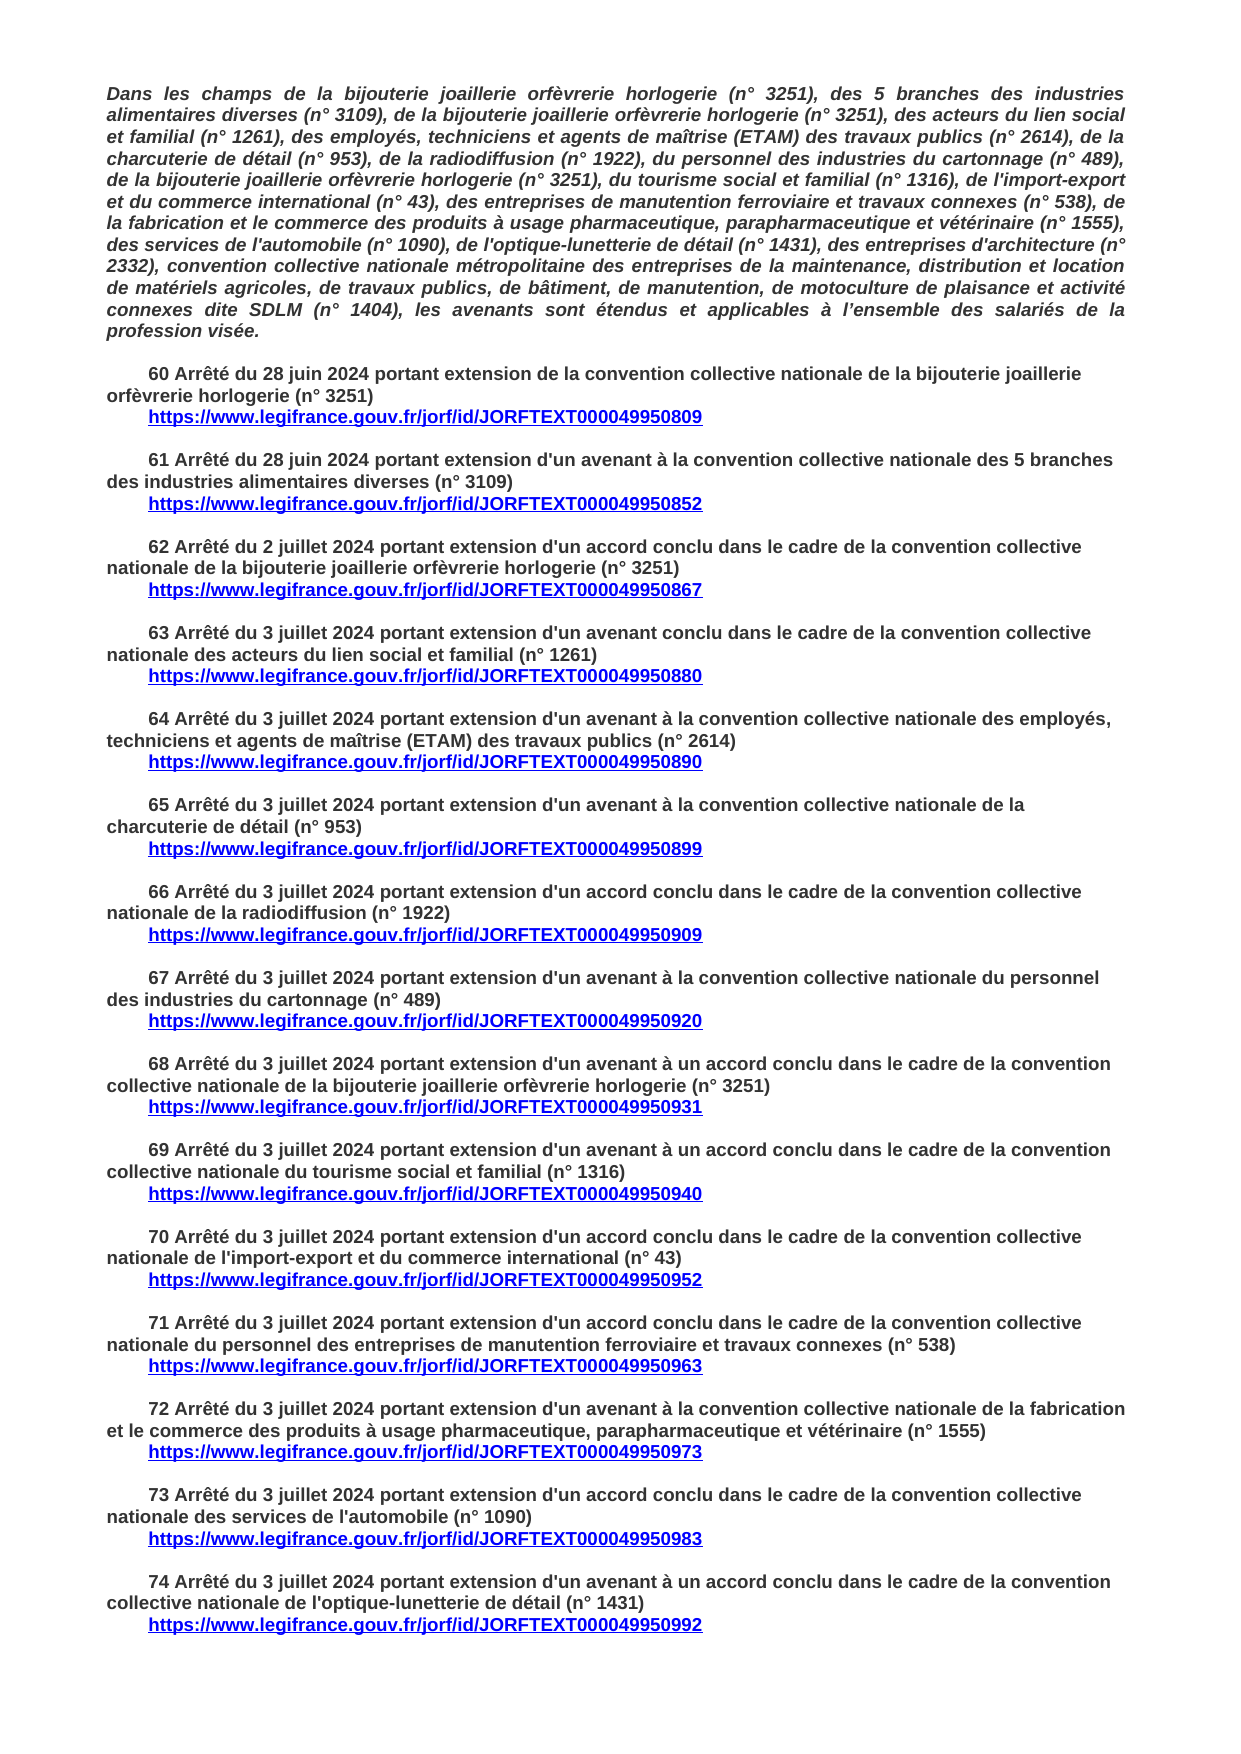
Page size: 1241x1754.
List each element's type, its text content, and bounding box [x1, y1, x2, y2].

text Dans les champs de la bijouterie joaillerie orfèvrerie horlogerie (n° 3251), des 5 branches des industries alimentaires diverses (n° 3109), de la bijouterie joaillerie orfèvrerie horlogerie (n° 3251), des acteurs du lien social et familial (n° 1261), des employés, techniciens et agents de maîtrise (ETAM) des travaux publics (n° 2614), de la charcuterie de détail (n° 953), de la radiodiffusion (n° 1922), du personnel des industries du cartonnage (n° 489), de la bijouterie joaillerie orfèvrerie horlogerie (n° 3251), du tourisme social et familial (n° 1316), de l'import-export et du commerce international (n° 43), des entreprises de manutention ferroviaire et travaux connexes (n° 538), de la fabrication et le commerce des produits à usage pharmaceutique, parapharmaceutique et vétérinaire (n° 1555), des services de l'automobile (n° 1090), de l'optique-lunetterie de détail (n° 1431), des entreprises d'architecture (n° 2332), convention collective nationale métropolitaine des entreprises de la maintenance, distribution et location de matériels agricoles, de travaux publics, de bâtiment, de manutention, de motoculture de plaisance et activité connexes dite SDLM (n° 1404), les avenants sont étendus et applicables à l’ensemble des salariés de la profession visée. [106, 83, 1128, 341]
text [106, 341, 1128, 1635]
